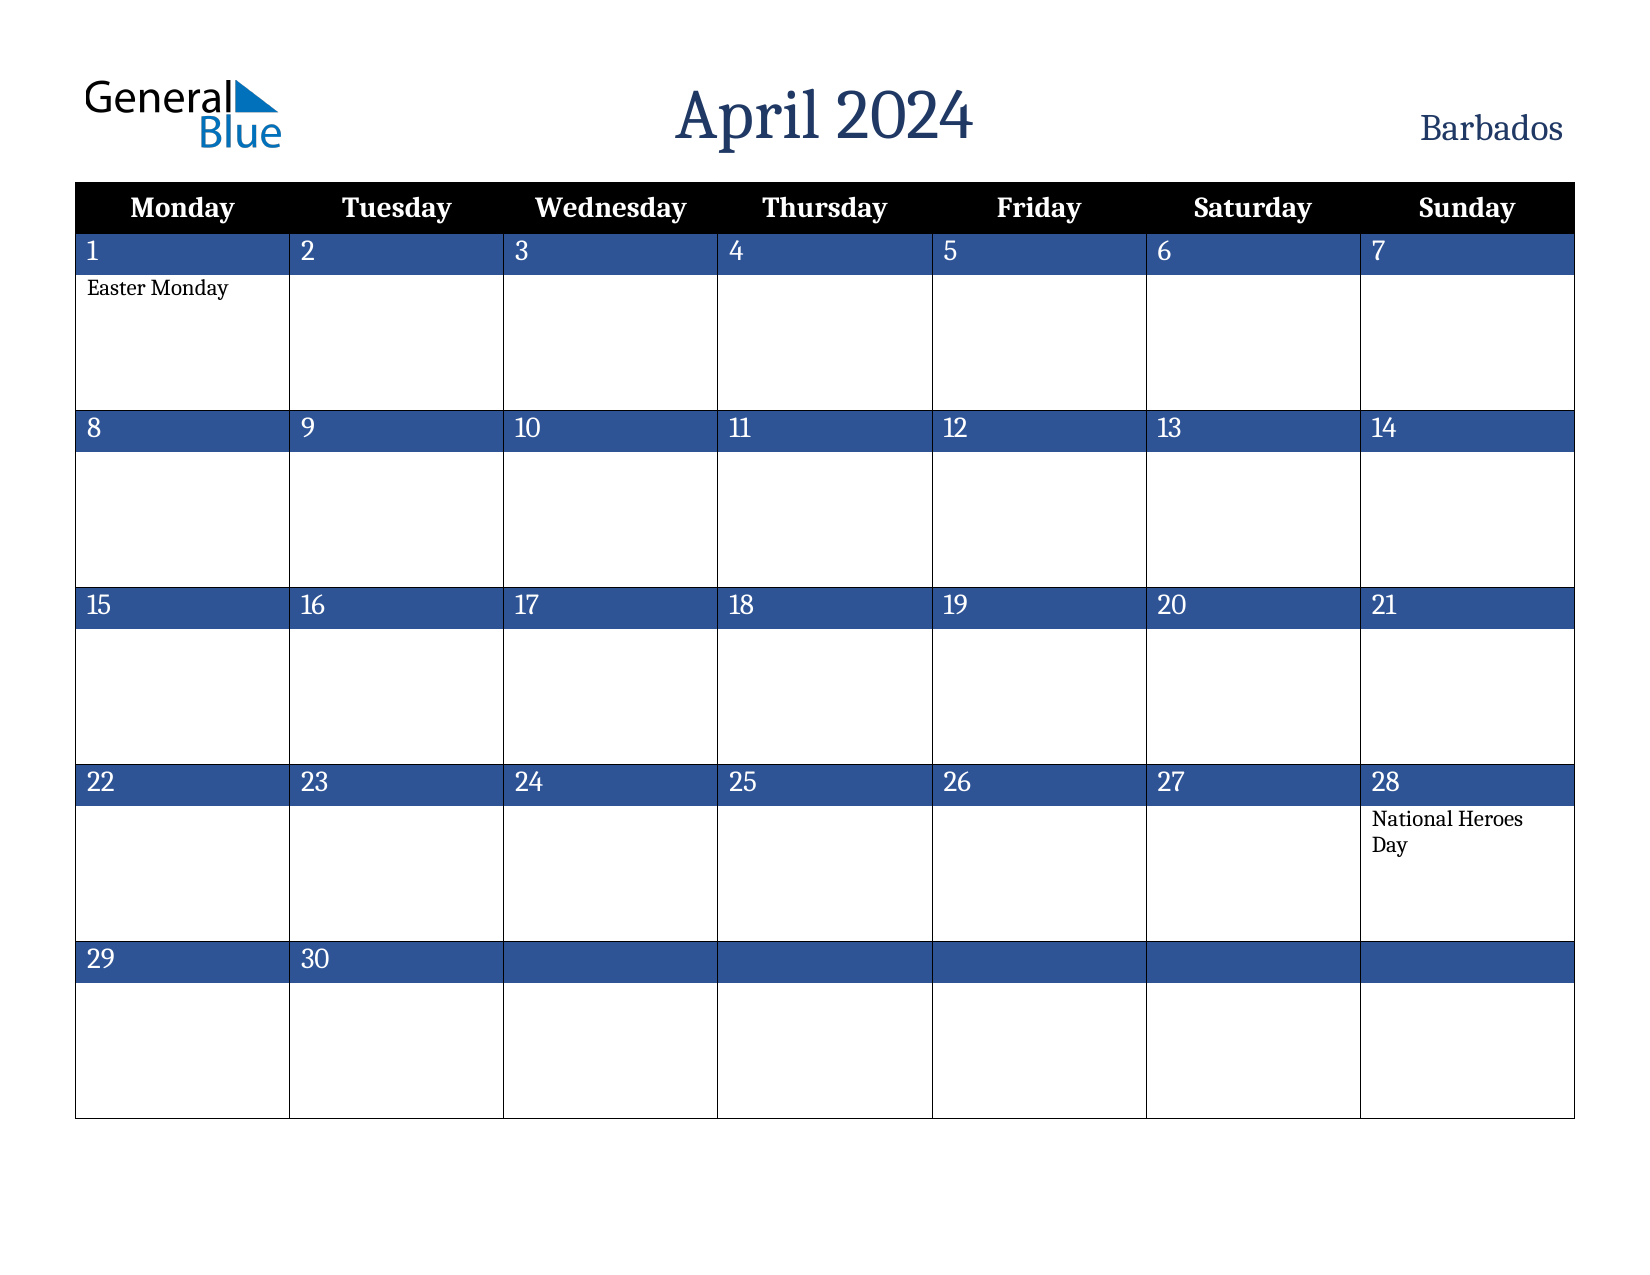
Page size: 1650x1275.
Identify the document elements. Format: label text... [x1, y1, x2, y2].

table_cell [1361, 275, 1574, 410]
table_cell Sunday [1361, 183, 1574, 233]
table_cell 11 [718, 411, 932, 452]
table_cell 14 [1361, 411, 1574, 452]
table_cell [76, 806, 289, 941]
table_cell 18 [718, 588, 932, 629]
table_cell 23 [290, 765, 503, 806]
table_cell 25 [718, 765, 932, 806]
table_cell [933, 452, 1146, 587]
table_cell Friday [933, 183, 1146, 233]
table_cell [933, 942, 1146, 983]
table_cell 10 [504, 411, 717, 452]
table_cell [1147, 983, 1360, 1118]
table_cell 24 [504, 765, 717, 806]
table_cell [290, 452, 503, 587]
table_cell [290, 275, 503, 410]
table_cell Monday [76, 183, 289, 233]
table_cell [933, 629, 1146, 764]
table_cell 19 [933, 588, 1146, 629]
table_cell 21 [1361, 588, 1574, 629]
table_header Barbados [1146, 75, 1574, 182]
table_cell [76, 452, 289, 587]
table_cell [1361, 629, 1574, 764]
table_cell [1147, 806, 1360, 941]
table_cell 1 [76, 234, 289, 275]
table_cell [504, 942, 717, 983]
table_cell 27 [1147, 765, 1360, 806]
table_cell National Heroes Day [1361, 806, 1574, 941]
table_cell [933, 275, 1146, 410]
table_cell 12 [933, 411, 1146, 452]
table_cell Tuesday [290, 183, 503, 233]
table_cell 13 [1147, 411, 1360, 452]
table_cell [504, 806, 717, 941]
table_cell 3 [504, 234, 717, 275]
table_cell [1361, 452, 1574, 587]
picture [86, 80, 281, 148]
table_cell [1147, 942, 1360, 983]
table_cell 16 [290, 588, 503, 629]
table_cell [1147, 629, 1360, 764]
table_cell [933, 983, 1146, 1118]
table_cell [76, 983, 289, 1118]
table_cell 9 [290, 411, 503, 452]
table_cell 22 [76, 765, 289, 806]
table_cell [933, 806, 1146, 941]
table_cell [1147, 275, 1360, 410]
table_cell [1147, 452, 1360, 587]
table_cell 26 [933, 765, 1146, 806]
table_cell 7 [1361, 234, 1574, 275]
table_cell [290, 629, 503, 764]
table_cell [1361, 942, 1574, 983]
table_header [76, 75, 503, 182]
table_cell 5 [933, 234, 1146, 275]
table_cell 30 [290, 942, 503, 983]
table_cell [718, 942, 932, 983]
table_cell 6 [1147, 234, 1360, 275]
table_header April 2024 [504, 75, 1146, 182]
table_cell Wednesday [504, 183, 717, 233]
table_cell Easter Monday [76, 275, 289, 410]
table_cell [718, 806, 932, 941]
table_cell [718, 983, 932, 1118]
table_cell 4 [718, 234, 932, 275]
table_cell [504, 275, 717, 410]
table_cell [290, 806, 503, 941]
table_cell [504, 983, 717, 1118]
table_cell 17 [504, 588, 717, 629]
table_cell [504, 452, 717, 587]
table_cell [718, 452, 932, 587]
table_cell [504, 629, 717, 764]
table_cell 15 [76, 588, 289, 629]
table_cell 28 [1361, 765, 1574, 806]
table_cell [718, 629, 932, 764]
table_cell 8 [76, 411, 289, 452]
table_cell Thursday [718, 183, 932, 233]
table_cell 20 [1147, 588, 1360, 629]
table_cell [718, 275, 932, 410]
table_cell [76, 629, 289, 764]
table_cell [290, 983, 503, 1118]
table_cell 29 [76, 942, 289, 983]
table_cell 2 [290, 234, 503, 275]
table_cell [1361, 983, 1574, 1118]
table_cell Saturday [1147, 183, 1360, 233]
